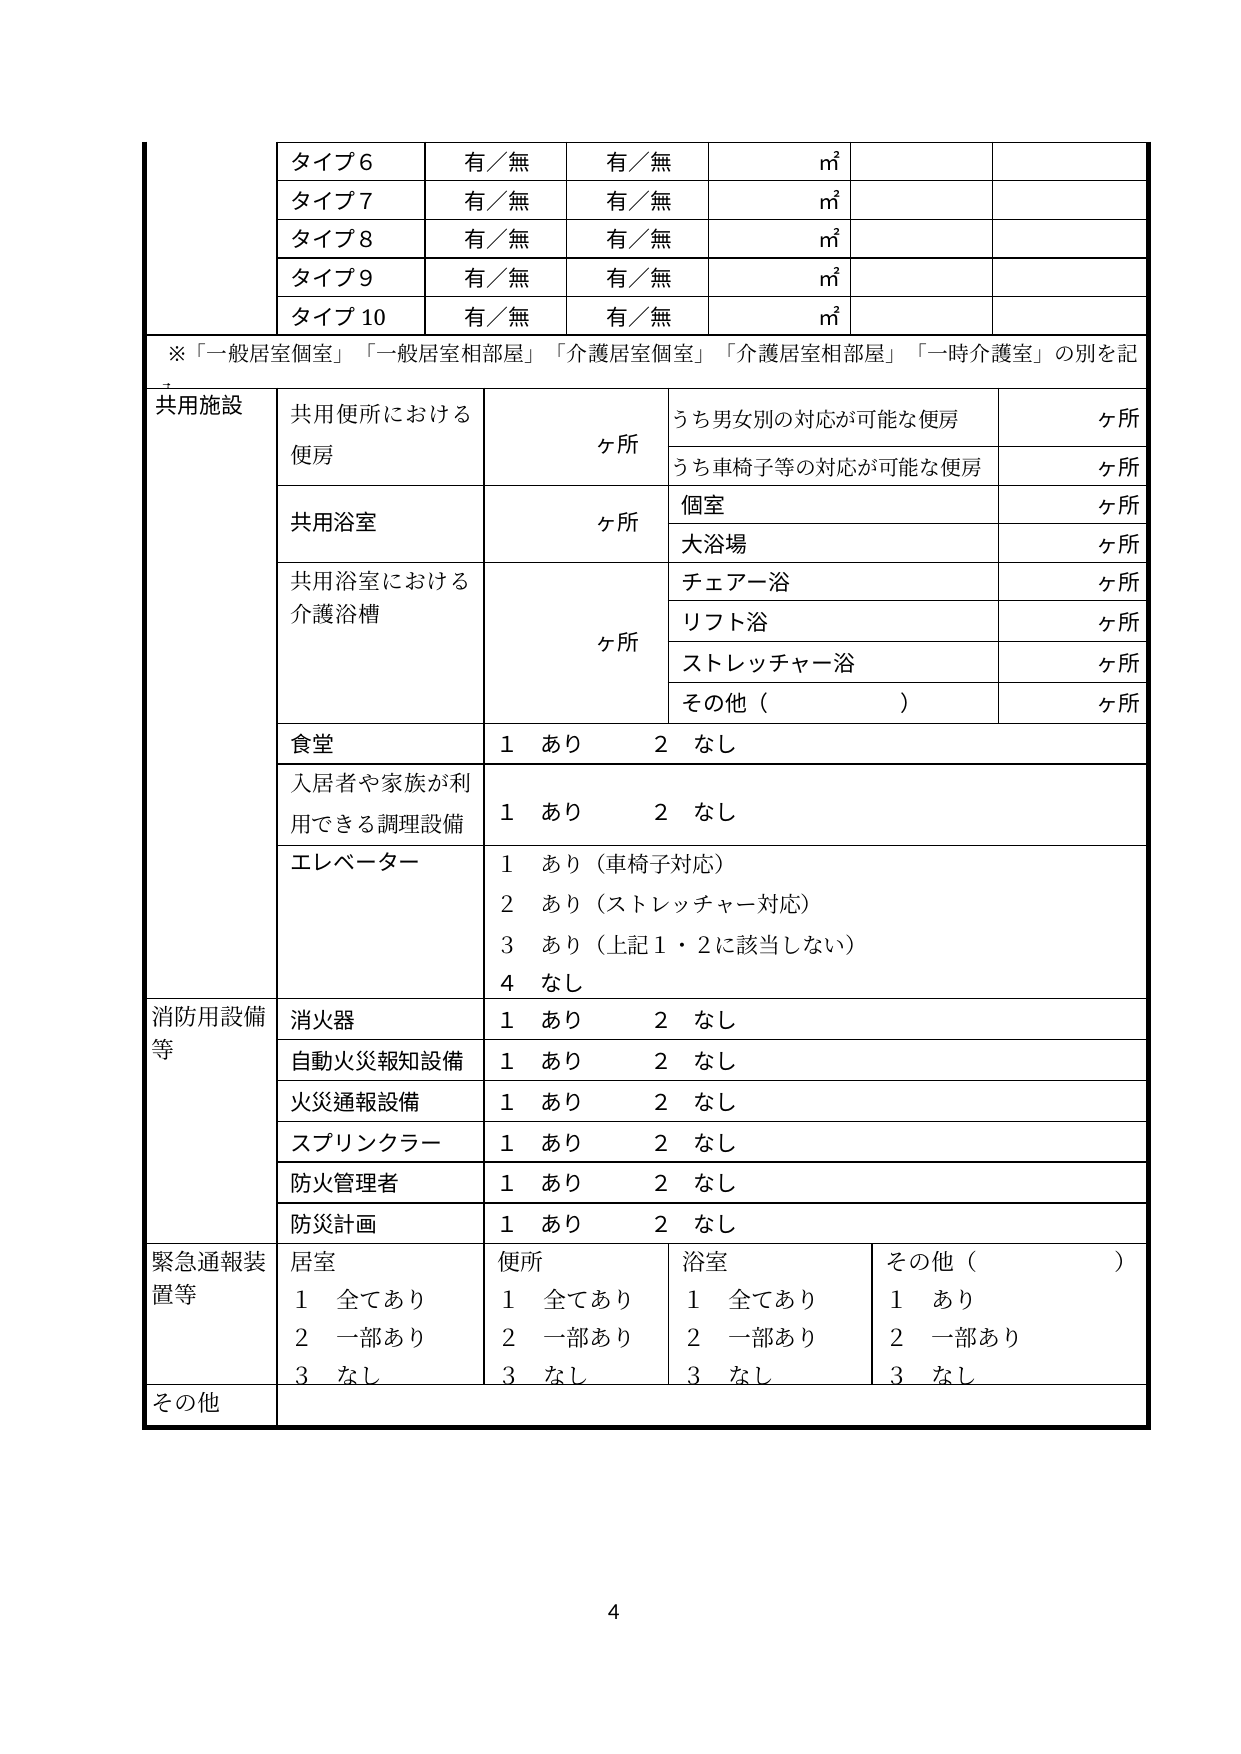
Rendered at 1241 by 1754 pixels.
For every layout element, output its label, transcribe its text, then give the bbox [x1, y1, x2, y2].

table_cell 消防用設備等 [147, 999, 276, 1243]
table_cell 有／無 [426, 259, 566, 296]
table_cell [993, 259, 1146, 296]
table_cell その他（ ） １ あり ２ 一部あり ３ なし [873, 1244, 1146, 1384]
table_cell 大浴場 [669, 524, 998, 562]
table_cell ※「一般居室個室」「一般居室相部屋」「介護居室個室」「介護居室相部屋」「一時介護室」の別を記入。 [147, 336, 1146, 388]
table_cell タイプ６ [278, 143, 424, 180]
table_cell １ あり（車椅子対応） ２ あり（ストレッチャー対応） ３ あり（上記１・２に該当しない） ４ なし [485, 846, 1146, 998]
table_cell 有／無 [426, 143, 566, 180]
table_cell 火災通報設備 [278, 1081, 483, 1121]
table_cell ヶ所 [485, 486, 668, 562]
table_cell １ あり ２ なし [485, 1081, 1146, 1121]
table_cell １ あり ２ なし [485, 1163, 1146, 1202]
table_cell 防災計画 [278, 1204, 483, 1243]
table_cell 有／無 [567, 259, 708, 296]
table_cell 居室 １ 全てあり ２ 一部あり ３ なし [278, 1244, 483, 1384]
table_cell [851, 297, 992, 334]
table_cell 浴室 １ 全てあり ２ 一部あり ３ なし [669, 1244, 871, 1384]
table_cell ヶ所 [999, 563, 1146, 600]
table_cell 有／無 [567, 297, 708, 334]
table_cell １ あり ２ なし [485, 999, 1146, 1039]
table_cell １ あり ２ なし [485, 1204, 1146, 1243]
table_cell 入居者や家族が利 用できる調理設備 [278, 765, 483, 845]
table_cell 自動火災報知設備 [278, 1040, 483, 1080]
table_cell タイプ７ [278, 181, 424, 219]
table_cell [993, 181, 1146, 219]
table_cell うち車椅子等の対応が可能な便房 [669, 447, 998, 484]
table_cell チェアー浴 [669, 563, 998, 600]
table_cell タイプ 10 [278, 297, 424, 334]
table_cell 共用施設 [147, 389, 276, 998]
table_cell スプリンクラー [278, 1122, 483, 1161]
table_cell その他（ ） [669, 683, 998, 722]
table_cell 便所 １ 全てあり ２ 一部あり ３ なし [485, 1244, 668, 1384]
table_cell [851, 259, 992, 296]
table_cell [993, 143, 1146, 180]
table_cell その他 [147, 1385, 276, 1425]
table_cell 有／無 [426, 181, 566, 219]
table_cell ヶ所 [999, 486, 1146, 523]
table_cell タイプ９ [278, 259, 424, 296]
table_cell [993, 297, 1146, 334]
table_cell 防火管理者 [278, 1163, 483, 1202]
table_cell ヶ所 [999, 642, 1146, 682]
table_cell 共用浴室 [278, 486, 483, 562]
table_cell 有／無 [567, 143, 708, 180]
table_cell [851, 143, 992, 180]
table_cell ストレッチャー浴 [669, 642, 998, 682]
table_cell ヶ所 [999, 601, 1146, 641]
table_cell ㎡ [709, 259, 850, 296]
table_cell ヶ所 [999, 683, 1146, 722]
table_cell ヶ所 [999, 447, 1146, 484]
table_cell １ あり ２ なし [485, 724, 1146, 763]
table_cell 共用便所における 便房 [278, 389, 483, 484]
table_cell [278, 1385, 1146, 1425]
table_cell 有／無 [567, 220, 708, 257]
table_cell 消火器 [278, 999, 483, 1039]
table_cell うち男女別の対応が可能な便房 [669, 389, 998, 446]
table_cell 共用浴室における 介護浴槽 [278, 563, 483, 722]
table_cell ㎡ [709, 220, 850, 257]
table_cell [993, 220, 1146, 257]
table_cell 緊急通報装置等 [147, 1244, 276, 1384]
table_cell ヶ所 [999, 389, 1146, 446]
table_cell 個室 [669, 486, 998, 523]
table_cell エレベーター [278, 846, 483, 998]
table_cell ヶ所 [485, 389, 668, 484]
table_cell ヶ所 [999, 524, 1146, 562]
table_cell １ あり ２ なし [485, 765, 1146, 845]
table_cell １ あり ２ なし [485, 1122, 1146, 1161]
table_cell 有／無 [426, 297, 566, 334]
table_cell １ あり ２ なし [485, 1040, 1146, 1080]
table_cell [851, 181, 992, 219]
table_cell ㎡ [709, 181, 850, 219]
table_cell タイプ８ [278, 220, 424, 257]
table_cell 有／無 [567, 181, 708, 219]
table_cell 有／無 [426, 220, 566, 257]
table_cell ヶ所 [485, 563, 668, 722]
table_cell [851, 220, 992, 257]
table_cell ㎡ [709, 143, 850, 180]
table_cell ㎡ [709, 297, 850, 334]
table_cell 食堂 [278, 724, 483, 763]
table_cell リフト浴 [669, 601, 998, 641]
